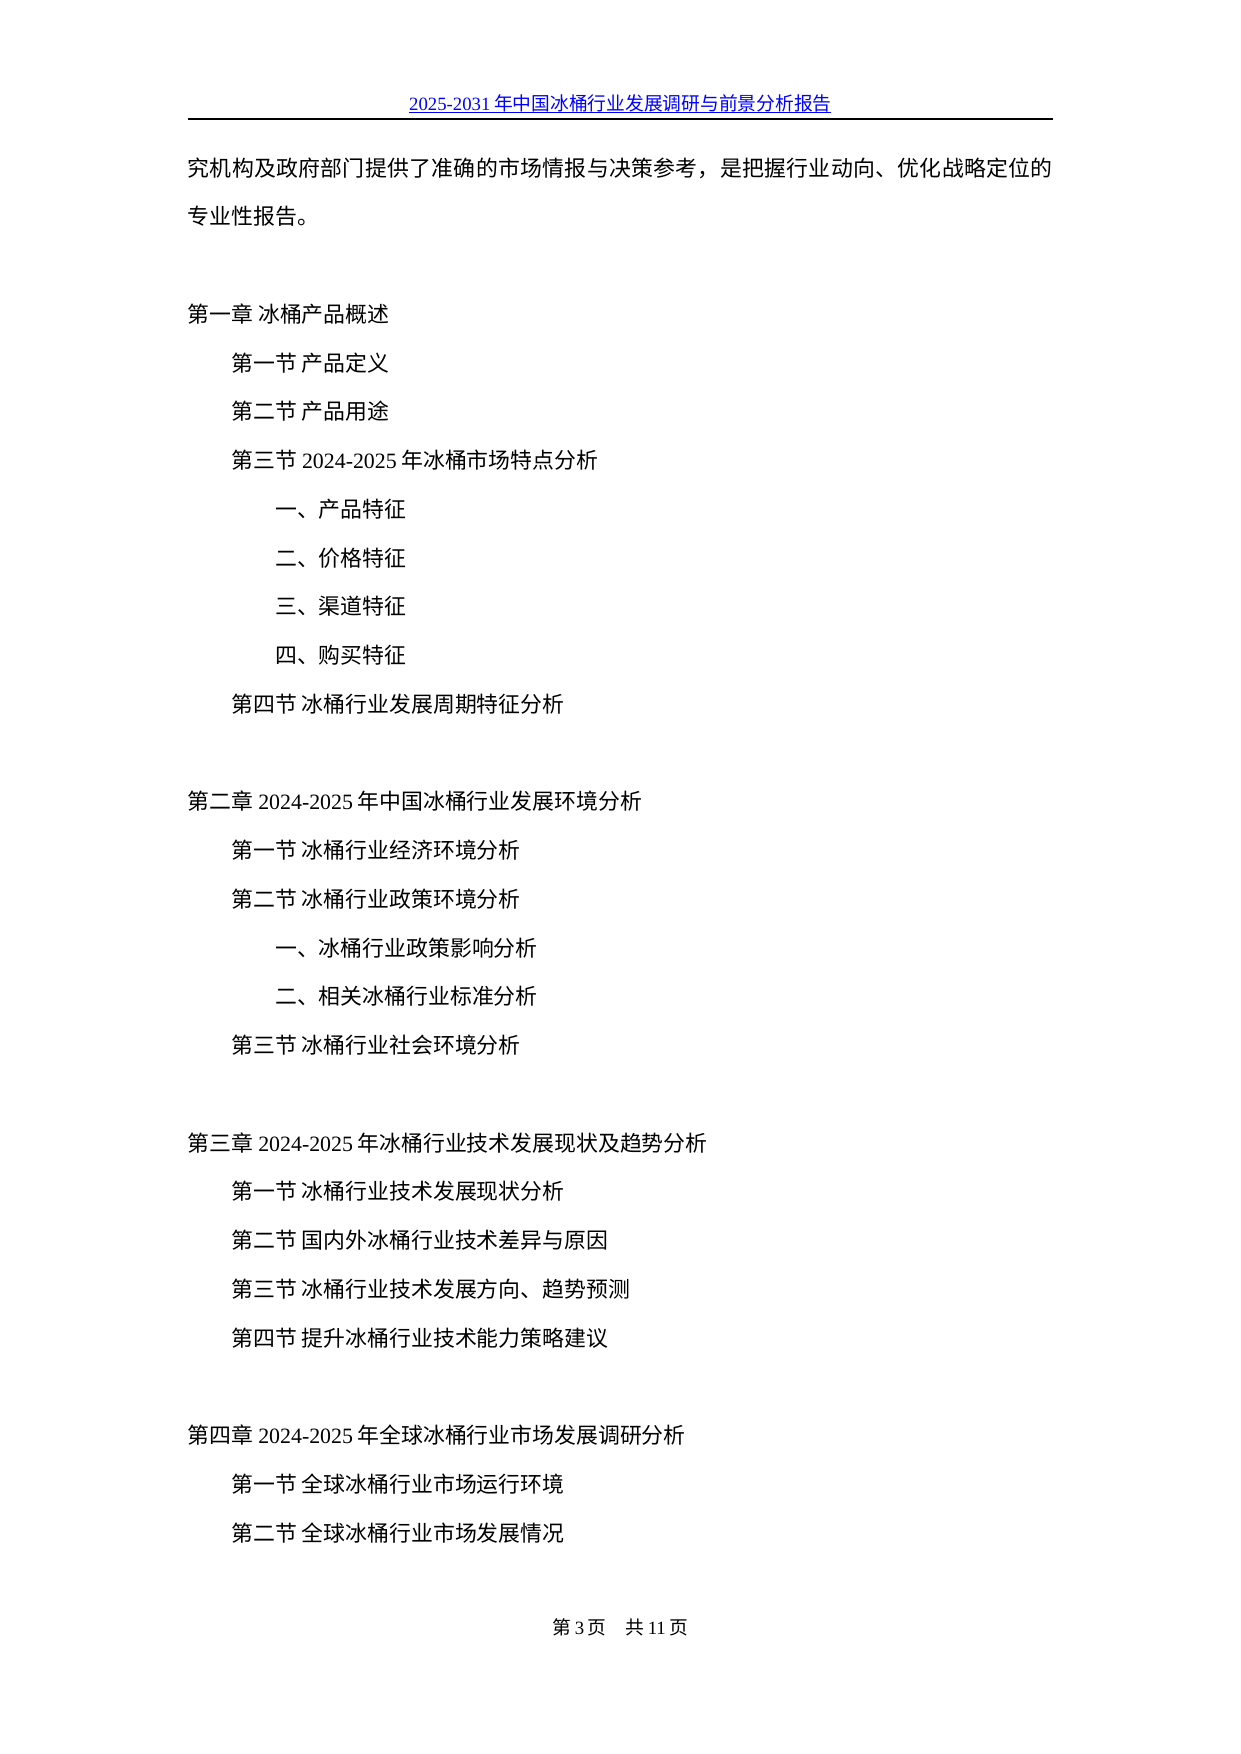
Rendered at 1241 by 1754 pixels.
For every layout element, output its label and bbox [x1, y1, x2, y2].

text [187, 150, 1053, 1548]
